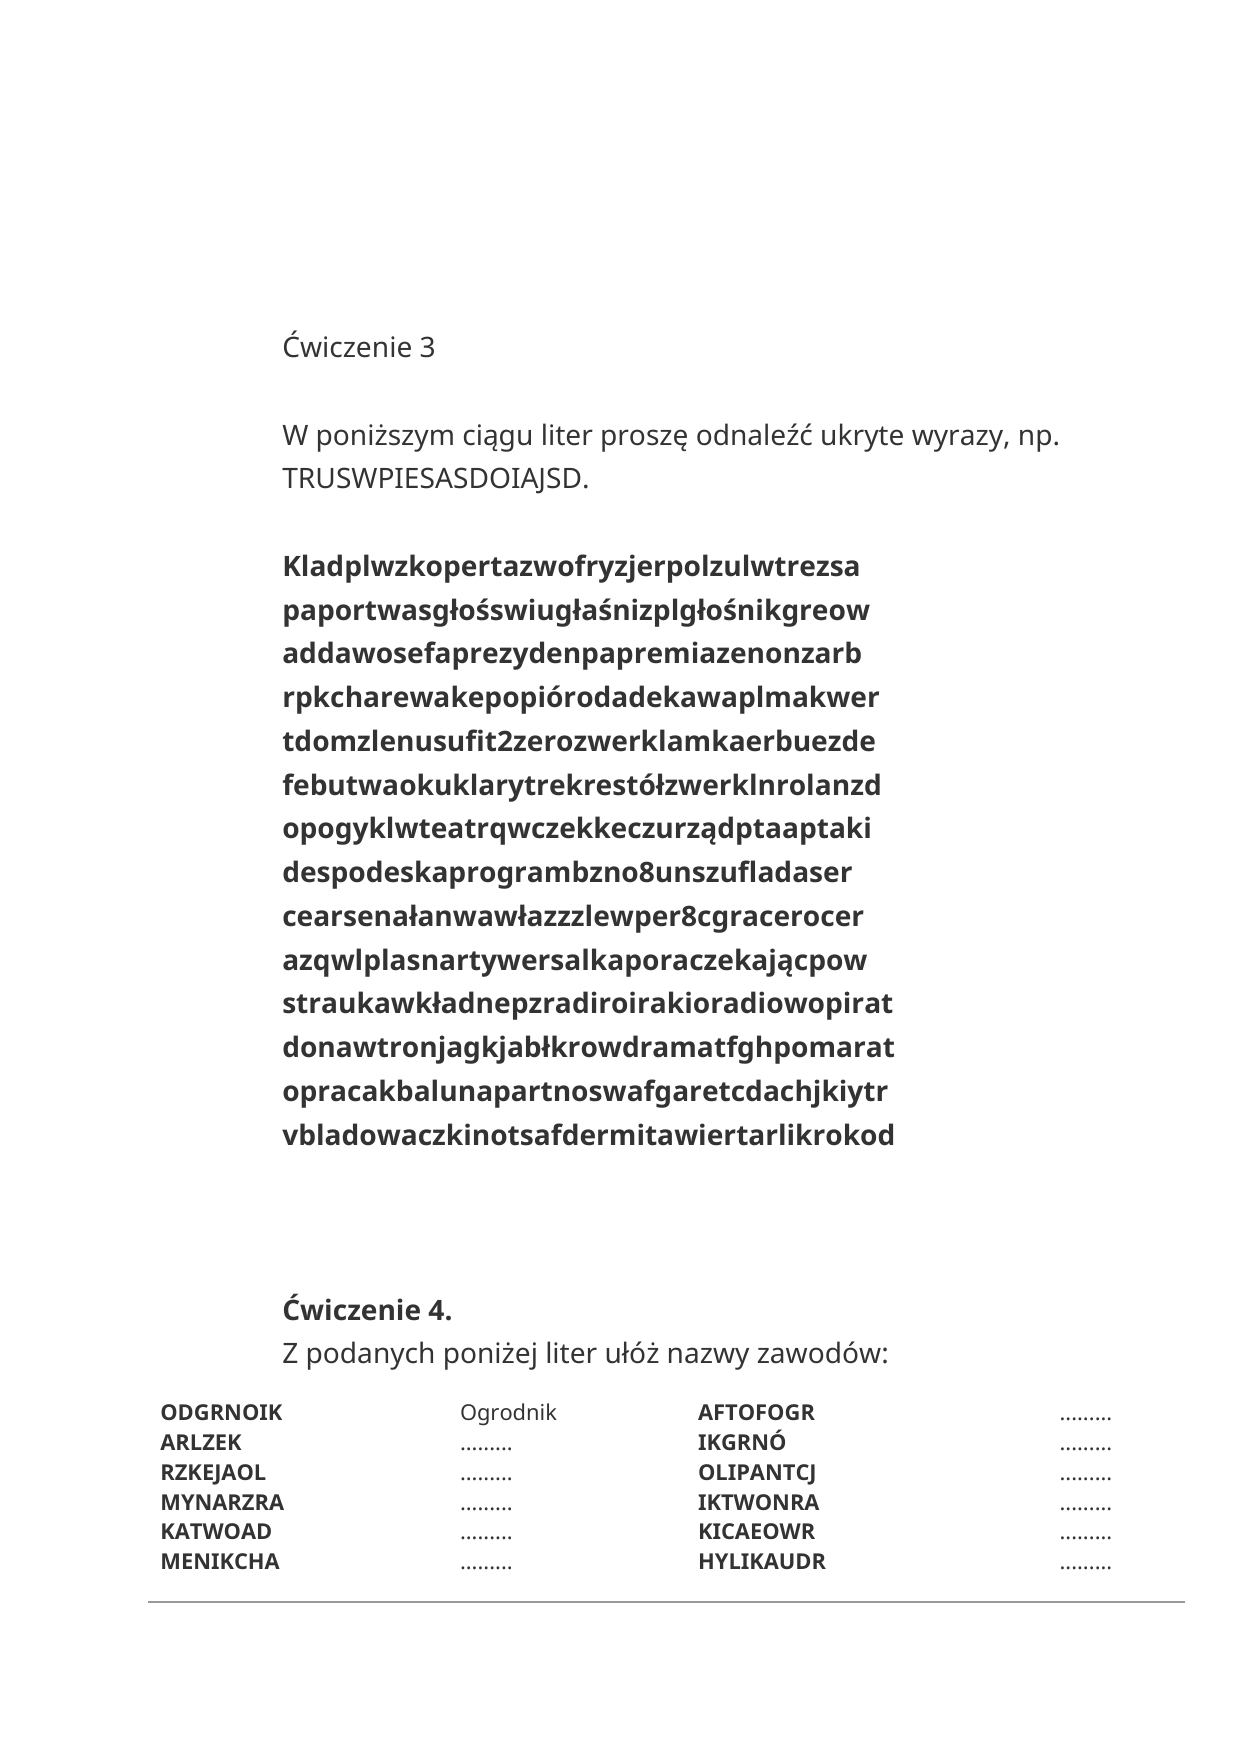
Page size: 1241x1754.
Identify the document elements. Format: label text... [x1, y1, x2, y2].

text Z podanych poniżej liter ułóż nazwy zawodów: [282, 1328, 1093, 1372]
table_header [148, 1372, 447, 1601]
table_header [685, 1372, 1047, 1601]
text Kladplwzkopertazwofryzjerpolzulwtrezsa paportwasgłośswiugłaśnizplgłośnikgreow addawosefaprezydenpapremiazenonzarb rpkcharewakepopiórodadekawaplmakwer tdomzlenusufit2zerozwerklamkaerbuezde febutwaokuklarytrekrestółzwerklnrolanzd opogyklwteatrqwczekkeczurządptaaptaki despodeskaprogrambzno8unszufladaser cearsenałanwawłazzzlewper8cgracerocer azqwlplasnartywersalkaporaczekającpow straukawkładnepzradiroirakioradiowopirat donawtronjagkjabłkrowdramatfghpomarat opracakbalunapartnoswafgaretcdachjkiytr vbladowaczkinotsafdermitawiertarlikrokod [282, 541, 1093, 1153]
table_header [1047, 1372, 1185, 1601]
text W poniższym ciągu liter proszę odnaleźć ukryte wyrazy, np. TRUSWPIESASDOIAJSD. [282, 410, 1093, 497]
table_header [447, 1372, 685, 1601]
text Ćwiczenie 4. [282, 1285, 1093, 1328]
text Ćwiczenie 3 [282, 322, 1093, 366]
